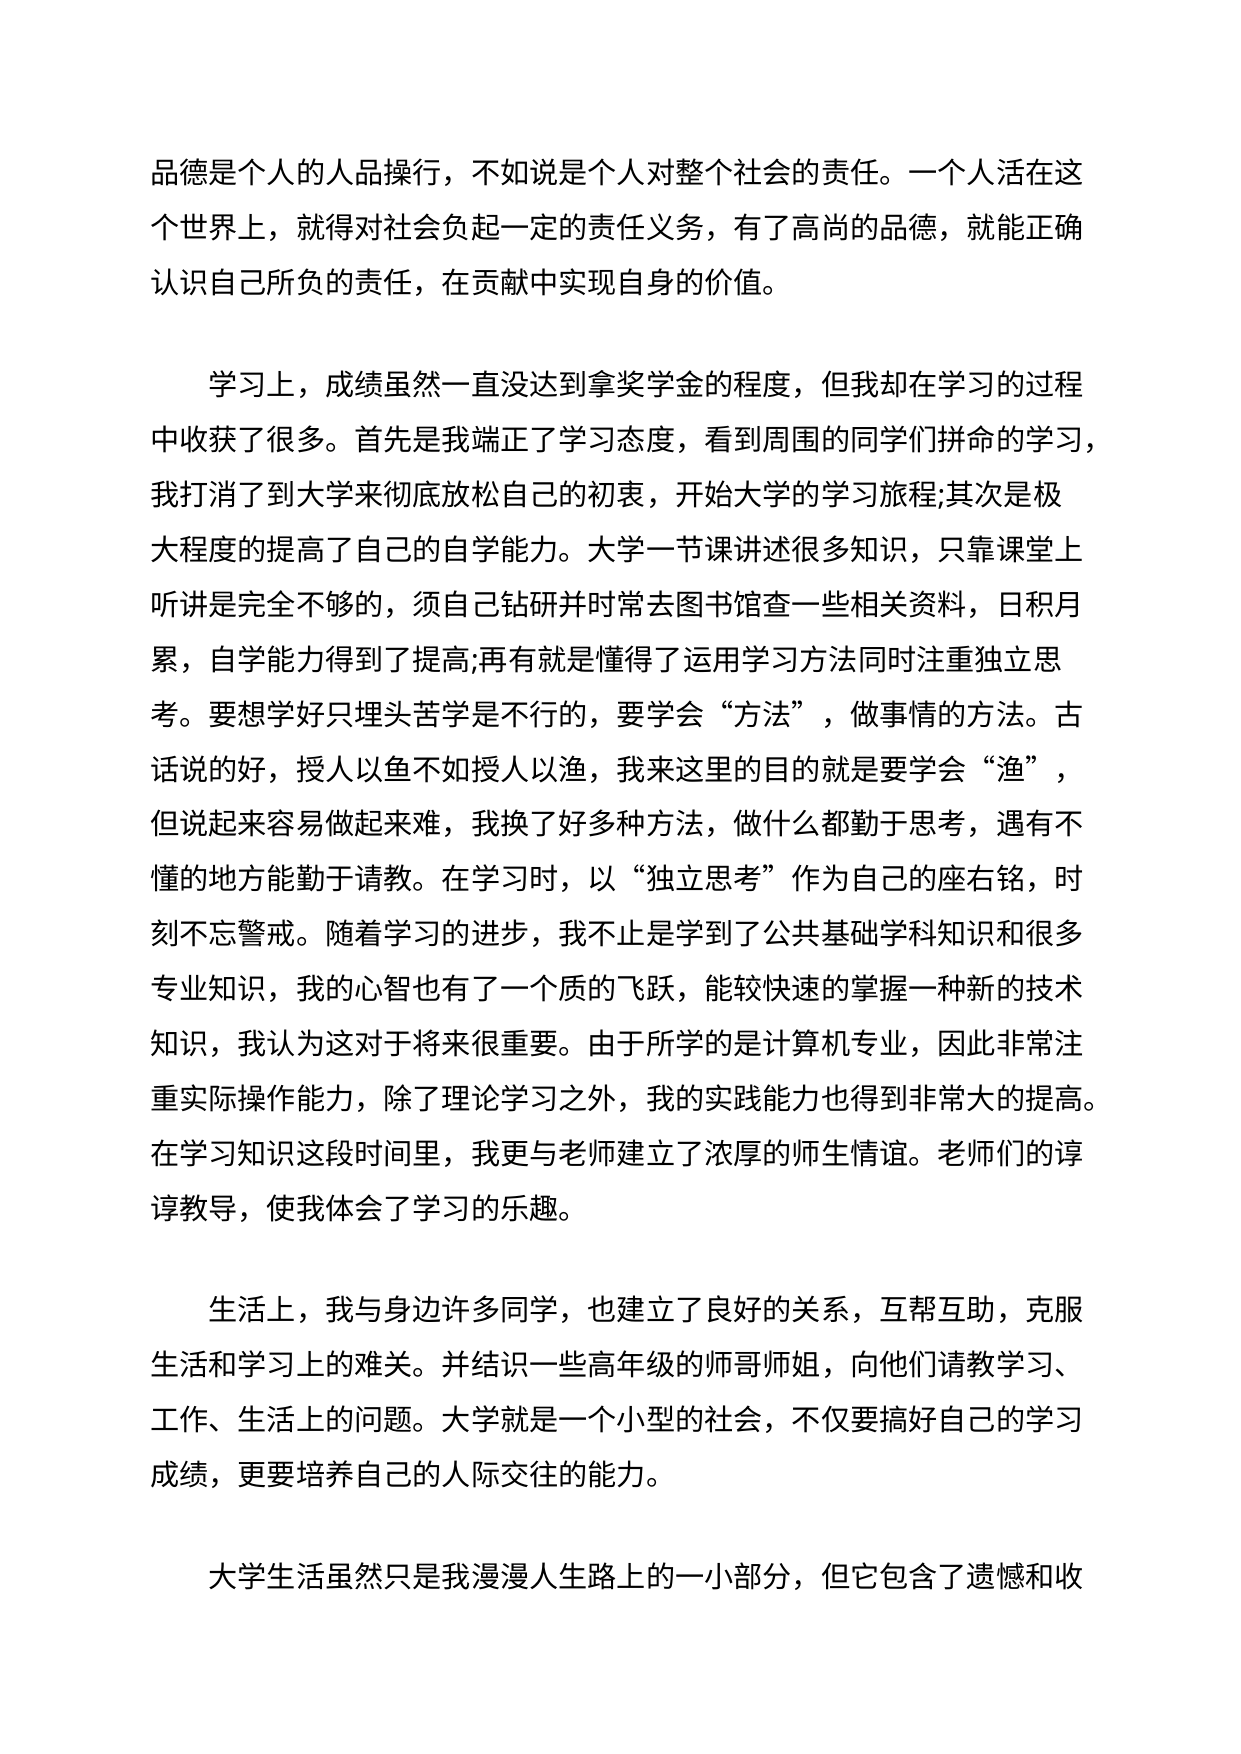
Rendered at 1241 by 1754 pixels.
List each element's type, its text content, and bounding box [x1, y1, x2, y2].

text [150, 150, 1090, 302]
text 生活上，我与身边许多同学，也建立了良好的关系，互帮互助，克服生活和学习上的难关。并结识一些高年级的师哥师姐，向他们请教学习、工作、生活上的问题。大学就是一个小型的社会，不仅要搞好自己的学习成绩，更要培养自己的人际交往的能力。 [150, 1287, 1090, 1494]
text 学习上，成绩虽然一直没达到拿奖学金的程度，但我却在学习的过程中收获了很多。首先是我端正了学习态度，看到周围的同学们拼命的学习，我打消了到大学来彻底放松自己的初衷，开始大学的学习旅程;其次是极大程度的提高了自己的自学能力。大学一节课讲述很多知识，只靠课堂上听讲是完全不够的，须自己钻研并时常去图书馆查一些相关资料，日积月累，自学能力得到了提高;再有就是懂得了运用学习方法同时注重独立思考。要想学好只埋头苦学是不行的，要学会“方法”，做事情的方法。古话说的好，授人以鱼不如授人以渔，我来这里的目的就是要学会“渔”，但说起来容易做起来难，我换了好多种方法，做什么都勤于思考，遇有不懂的地方能勤于请教。在学习时，以“独立思考”作为自己的座右铭，时刻不忘警戒。随着学习的进步，我不止是学到了公共基础学科知识和很多专业知识，我的心智也有了一个质的飞跃，能较快速的掌握一种新的技术知识，我认为这对于将来很重要。由于所学的是计算机专业，因此非常注重实际操作能力，除了理论学习之外，我的实践能力也得到非常大的提高。在学习知识这段时间里，我更与老师建立了浓厚的师生情谊。老师们的谆谆教导，使我体会了学习的乐趣。 [150, 362, 1090, 1227]
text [150, 1553, 1090, 1596]
